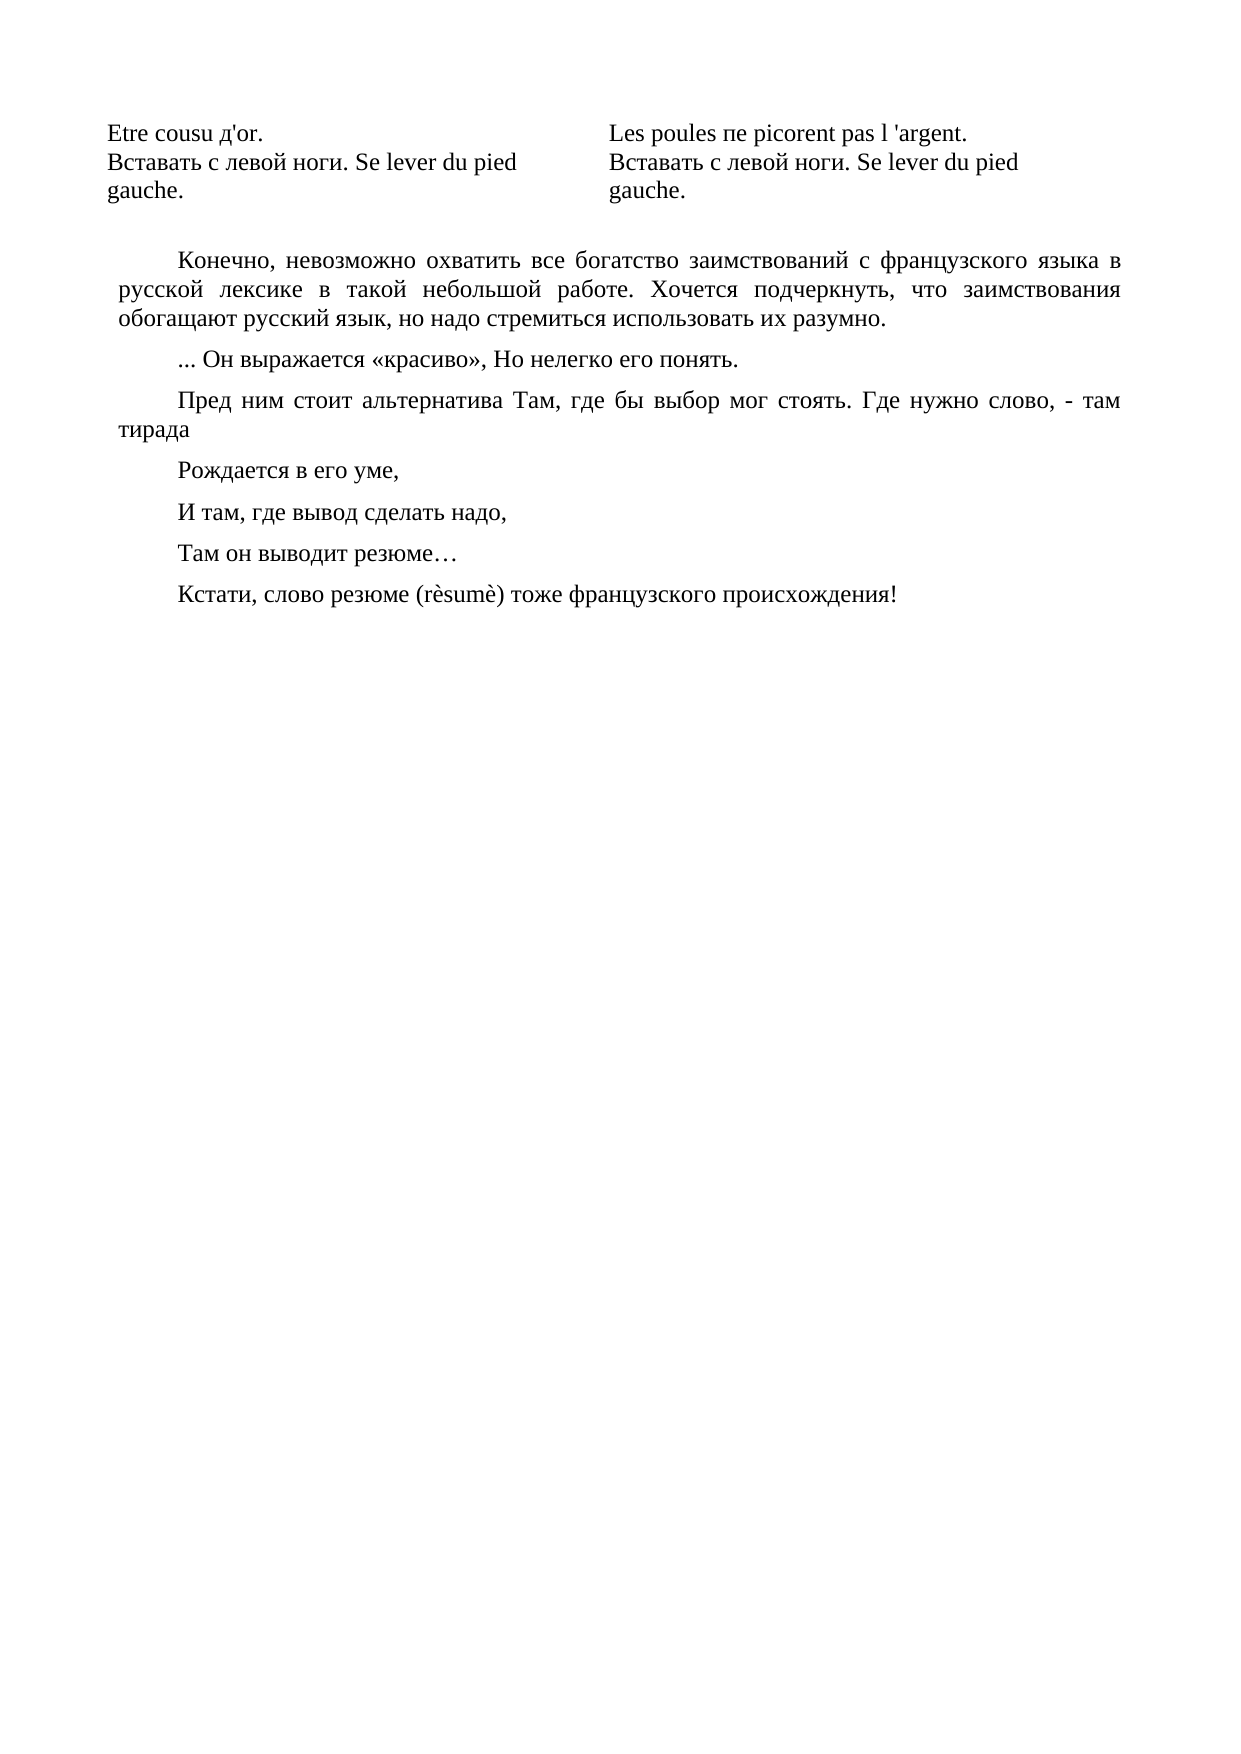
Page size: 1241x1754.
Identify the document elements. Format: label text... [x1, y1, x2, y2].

text Конечно, невозможно охватить все богатство заимствований с французского языка в русской лексике в такой небольшой работе. Хочется подчеркнуть, что заимствования обогащают русский язык, но надо стремиться использовать их разумно. [118, 246, 1122, 332]
text Кстати, слово резюме (rèsumè) тоже французского происхождения! [118, 579, 1122, 608]
text И там, где вывод сделать надо, [118, 497, 1122, 526]
text ... Он выражается «красиво», Но нелегко его понять. [118, 344, 1122, 373]
text Пред ним стоит альтернатива Там, где бы выбор мог стоять. Где нужно слово, - там тирада [118, 386, 1122, 443]
text Рождается в его уме, [118, 456, 1122, 484]
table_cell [96, 118, 597, 233]
text Там он выводит резюме… [118, 538, 1122, 567]
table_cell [598, 118, 1099, 233]
